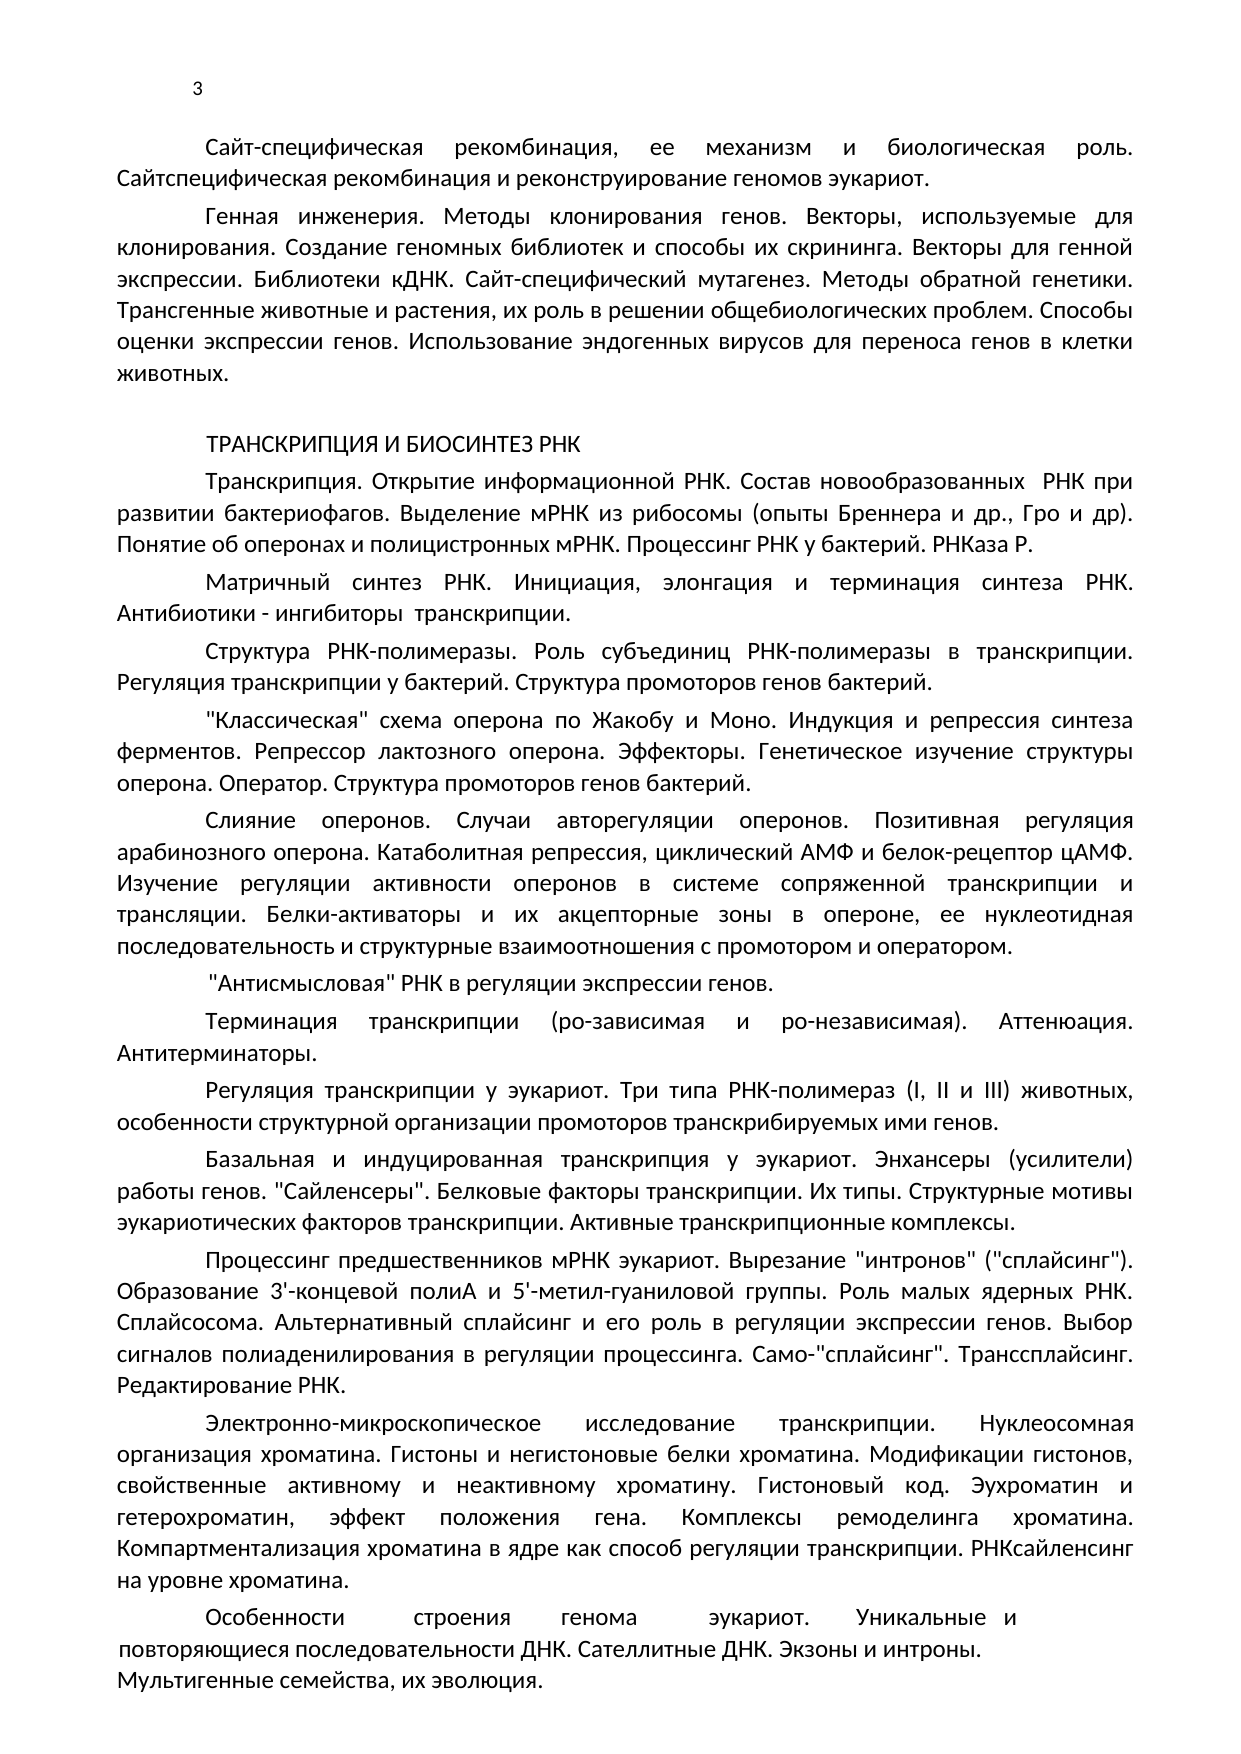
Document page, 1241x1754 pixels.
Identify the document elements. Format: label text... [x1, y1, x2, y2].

text Регуляция транскрипции у эукариот. Три типа РНК-полимераз (I, II и III) животных, особенности структурной организации промоторов транскрибируемых ими генов. [117, 1074, 1135, 1136]
text Терминация транскрипции (ро-зависимая и ро-независимая). Аттенюация. Антитерминаторы. [117, 1005, 1135, 1067]
text Транскрипция. Открытие информационной РHK. Состав новообразованных РНК при развитии бактериофагов. Выделение мРНК из рибосомы (опыты Бреннера и др., Гро и др). Понятие об оперонах и полицистронных мРНК. Процессинг РНК у бактерий. РНКаза Р. [117, 466, 1135, 559]
text TPAНСКРИПЦИЯ И БИОСИНТЕЗ РНК [206, 428, 1136, 459]
text Процессинг предшественников мРНК эукариот. Вырезание "интронов" ("сплайсинг"). Образование 3'-концевой полиА и 5'-метил-гуаниловой группы. Роль малых ядерных РНК. Сплайсосома. Альтернативный сплайсинг и его роль в регуляции экспрессии генов. Выбор сигналов полиаденилирования в регуляции процессинга. Само-"сплайсинг". Транссплайсинг. Редактирование РНК. [117, 1244, 1135, 1400]
text Матричный синтез РНК. Инициация, элонгация и терминация синтеза РНК. Антибиотики - ингибиторы транскрипции. [117, 566, 1135, 628]
text "Классическая" схема оперона по Жакобу и Моно. Индукция и репрессия синтеза ферментов. Репрессор лактозного оперона. Эффекторы. Генетическое изучение структуры оперона. Оператор. Структура промоторов генов бактерий. [117, 704, 1135, 797]
text Особенности строения генома эукариот. Уникальные и повторяющиеся последовательности ДНК. Сателлитные ДНК. Экзоны и интроны. Мультигенные семейства, их эволюция. [117, 1601, 1135, 1695]
text Базальная и индуцированная транскрипция у эукариот. Энхансеры (усилители) работы генов. "Сайленсеры". Белковые факторы транскрипции. Их типы. Структурные мотивы эукариотических факторов транскрипции. Активные транскрипционные комплексы. [117, 1143, 1135, 1237]
text Слияние оперонов. Случаи авторегуляции оперонов. Позитивная регуляция арабинозного оперона. Катаболитная репрессия, циклический АМФ и белок-рецептор цАМФ. Изучение регуляции активности оперонов в системе сопряженной транскрипции и трансляции. Белки-активаторы и их акцепторные зоны в опероне, ее нуклеотидная последовательность и структурные взаимоотношения с промотором и оператором. [117, 804, 1135, 960]
text Генная инженерия. Методы клонирования генов. Векторы, используемые для клонирования. Создание геномных библиотек и способы их скрининга. Векторы для генной экспрессии. Библиотеки кДНК. Сайт-специфический мутагенез. Методы обратной генетики. Трансгенные животные и растения, их роль в решении общебиологических проблем. Способы оценки экспрессии генов. Использование эндогенных вирусов для переноса генов в клетки животных. [117, 200, 1135, 387]
text Структура РНК-полимеразы. Роль субъединиц РНК-полимеразы в транскрипции. Регуляция транскрипции у бактерий. Структура промоторов генов бактерий. [117, 635, 1135, 697]
text Электронно-микроскопическое исследование транскрипции. Нуклеосомная организация хроматина. Гистоны и негистоновые белки хроматина. Модификации гистонов, свойственные активному и неактивному хроматину. Гистоновый код. Эухроматин и гетерохроматин, эффект положения гена. Комплексы ремоделинга хроматина. Компартментализация хроматина в ядре как способ регуляции транскрипции. РНКсайленсинг на уровне хроматина. [117, 1407, 1135, 1594]
text "Антисмысловая" РНК в регуляции экспрессии генов. [208, 968, 1135, 998]
text Сайт-специфическая рекомбинация, ее механизм и биологическая роль. Сайтспецифическая рекомбинация и реконструирование геномов эукариот. [117, 131, 1135, 193]
